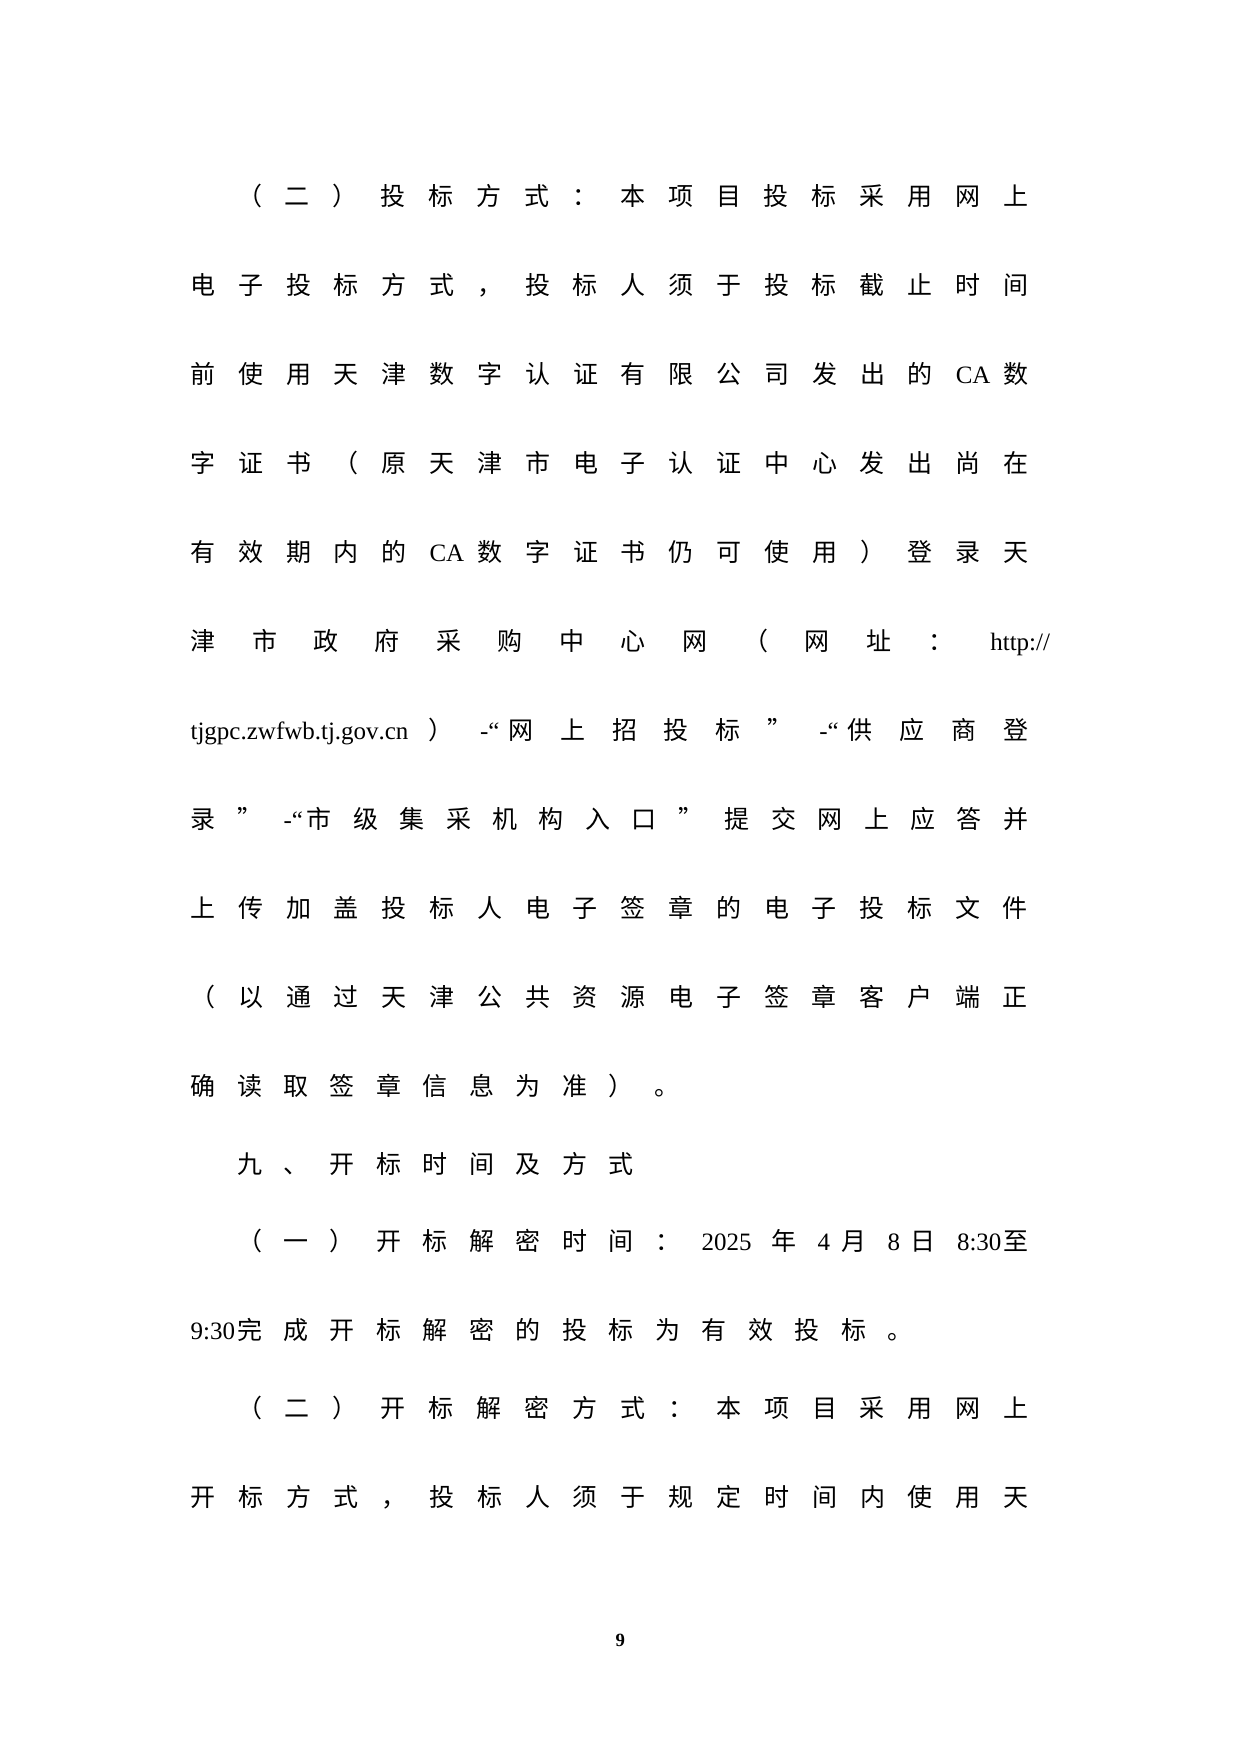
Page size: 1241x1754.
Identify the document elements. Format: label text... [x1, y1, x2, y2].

text （一）开标解密时间：2025年4月8日8:30至9:30完成开标解密的投标为有效投标。 [190, 1210, 1050, 1358]
text （二）投标方式：本项目投标采用网上电子投标方式，投标人须于投标截止时间前使用天津数字认证有限公司发出的CA数字证书（原天津市电子认证中心发出尚在有效期内的CA数字证书仍可使用）登录天津市政府采购中心网（网址：http://tjgpc.zwfwb.tj.gov.cn）-“网上招投标”-“供应商登录”-“市级集采机构入口”提交网上应答并上传加盖投标人电子签章的电子投标文件（以通过天津公共资源电子签章客户端正确读取签章信息为准）。 [190, 164, 1050, 1114]
text 九、开标时间及方式 [190, 1133, 1050, 1192]
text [190, 1377, 1050, 1525]
